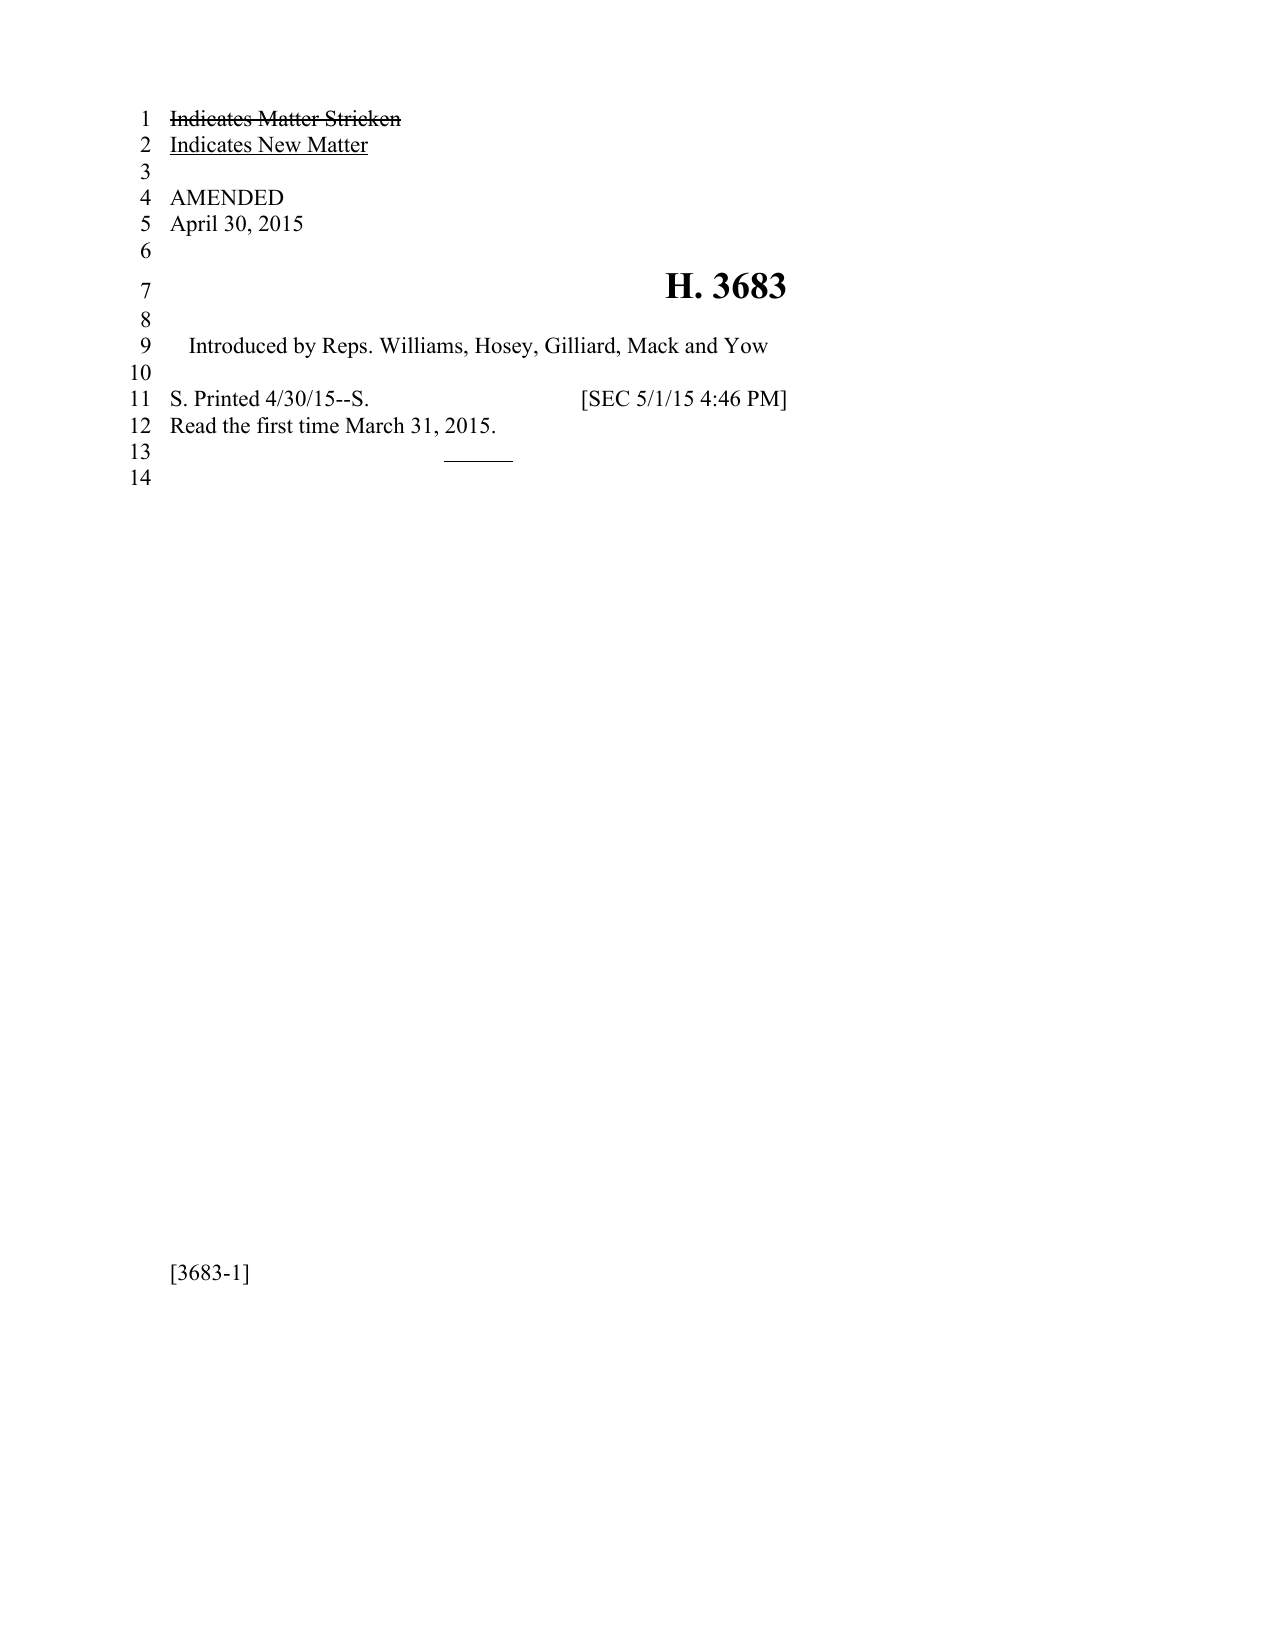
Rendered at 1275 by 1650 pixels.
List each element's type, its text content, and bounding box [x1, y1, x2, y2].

text S. Printed 4/30/15--S. [SEC 5/1/15 4:46 PM] [169, 385, 787, 412]
text Indicates Matter Stricken [169, 105, 787, 131]
text AMENDED [169, 184, 787, 210]
text Indicates New Matter [169, 131, 787, 158]
text Introduced by Reps. Williams, Hosey, Gilliard, Mack and Yow [169, 333, 787, 359]
text April 30, 2015 [169, 210, 787, 237]
text H. 3683 [169, 263, 787, 306]
text Read the first time March 31, 2015. [169, 412, 787, 438]
